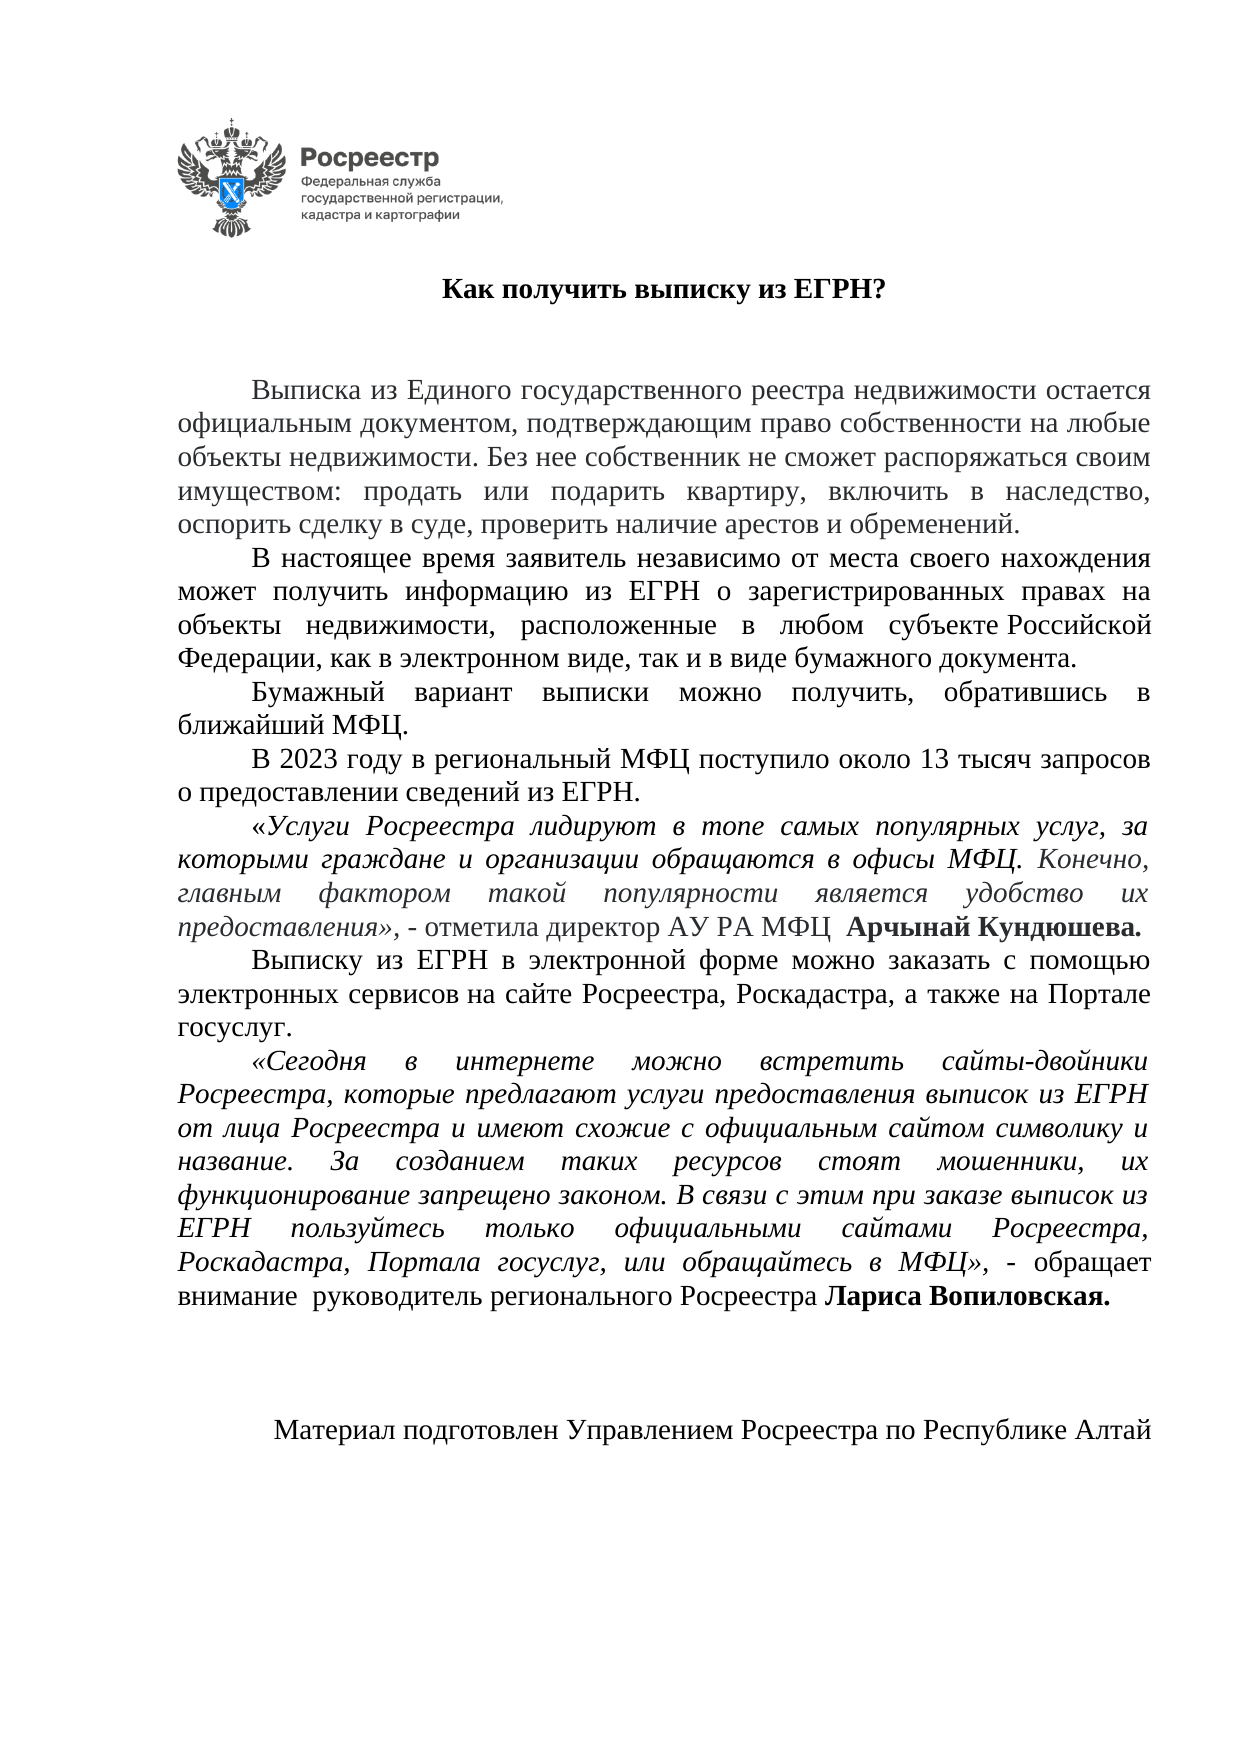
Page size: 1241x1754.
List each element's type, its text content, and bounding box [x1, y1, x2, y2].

picture [177, 118, 503, 238]
text Выписка из Единого государственного реестра недвижимости остается официальным документом, подтверждающим право собственности на любые объекты недвижимости. Без нее собственник не сможет распоряжаться своим имуществом: продать или подарить квартиру, включить в наследство, оспорить сделку в суде, проверить наличие арестов и обременений. [177, 372, 1152, 540]
text В 2023 году в региональный МФЦ поступило около 13 тысяч запросов о предоставлении сведений из ЕГРН. [177, 741, 1152, 808]
text «Сегодня в интернете можно встретить сайты-двойники Росреестра, которые предлагают услуги предоставления выписок из ЕГРН от лица Росреестра и имеют схожие с официальным сайтом символику и название. За созданием таких ресурсов стоят мошенники, их функционирование запрещено законом. В связи с этим при заказе выписок из ЕГРН пользуйтесь только официальными сайтами Росреестра, Роскадастра, Портала госуслуг, или обращайтесь в МФЦ», - обращает внимание руководитель регионального Росреестра Лариса Вопиловская. [177, 1043, 1152, 1311]
text Материал подготовлен Управлением Росреестра по Республике Алтай [177, 1412, 1152, 1445]
text «Услуги Росреестра лидируют в топе самых популярных услуг, за которыми граждане и организации обращаются в офисы МФЦ. Конечно, главным фактором такой популярности является удобство их предоставления», - отметила директор АУ РА МФЦ Арчынай Кундюшева. [177, 808, 1152, 942]
text Бумажный вариант выписки можно получить, обратившись в ближайший МФЦ. [177, 674, 1152, 741]
text Как получить выписку из ЕГРН? [177, 271, 1152, 305]
text Выписку из ЕГРН в электронной форме можно заказать с помощью электронных сервисов на сайте Росреестра, Роскадастра, а также на Портале госуслуг. [177, 942, 1152, 1043]
text В настоящее время заявитель независимо от места своего нахождения может получить информацию из ЕГРН о зарегистрированных правах на объекты недвижимости, расположенные в любом субъекте Российской Федерации, как в электронном виде, так и в виде бумажного документа. [177, 540, 1152, 674]
